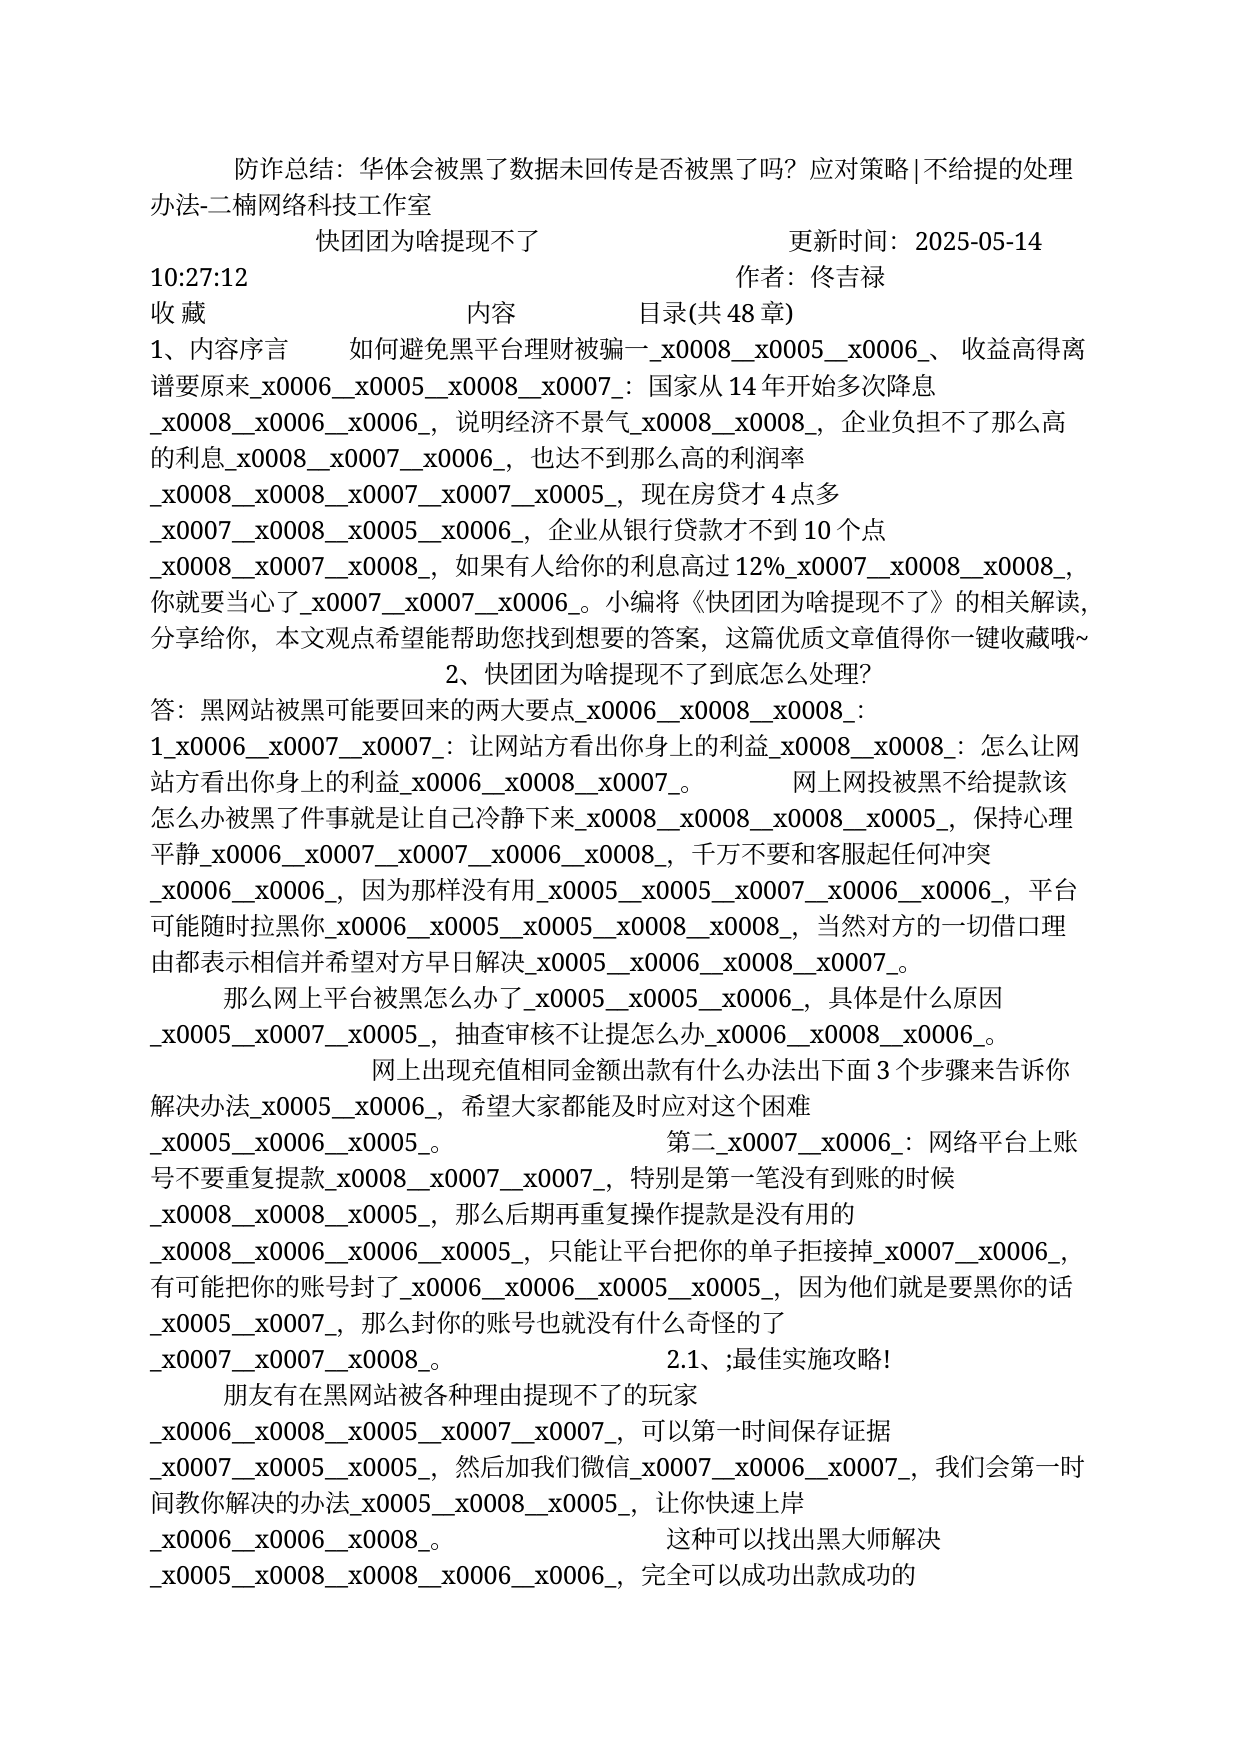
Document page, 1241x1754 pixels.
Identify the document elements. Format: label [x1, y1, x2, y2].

text [150, 150, 1090, 1592]
